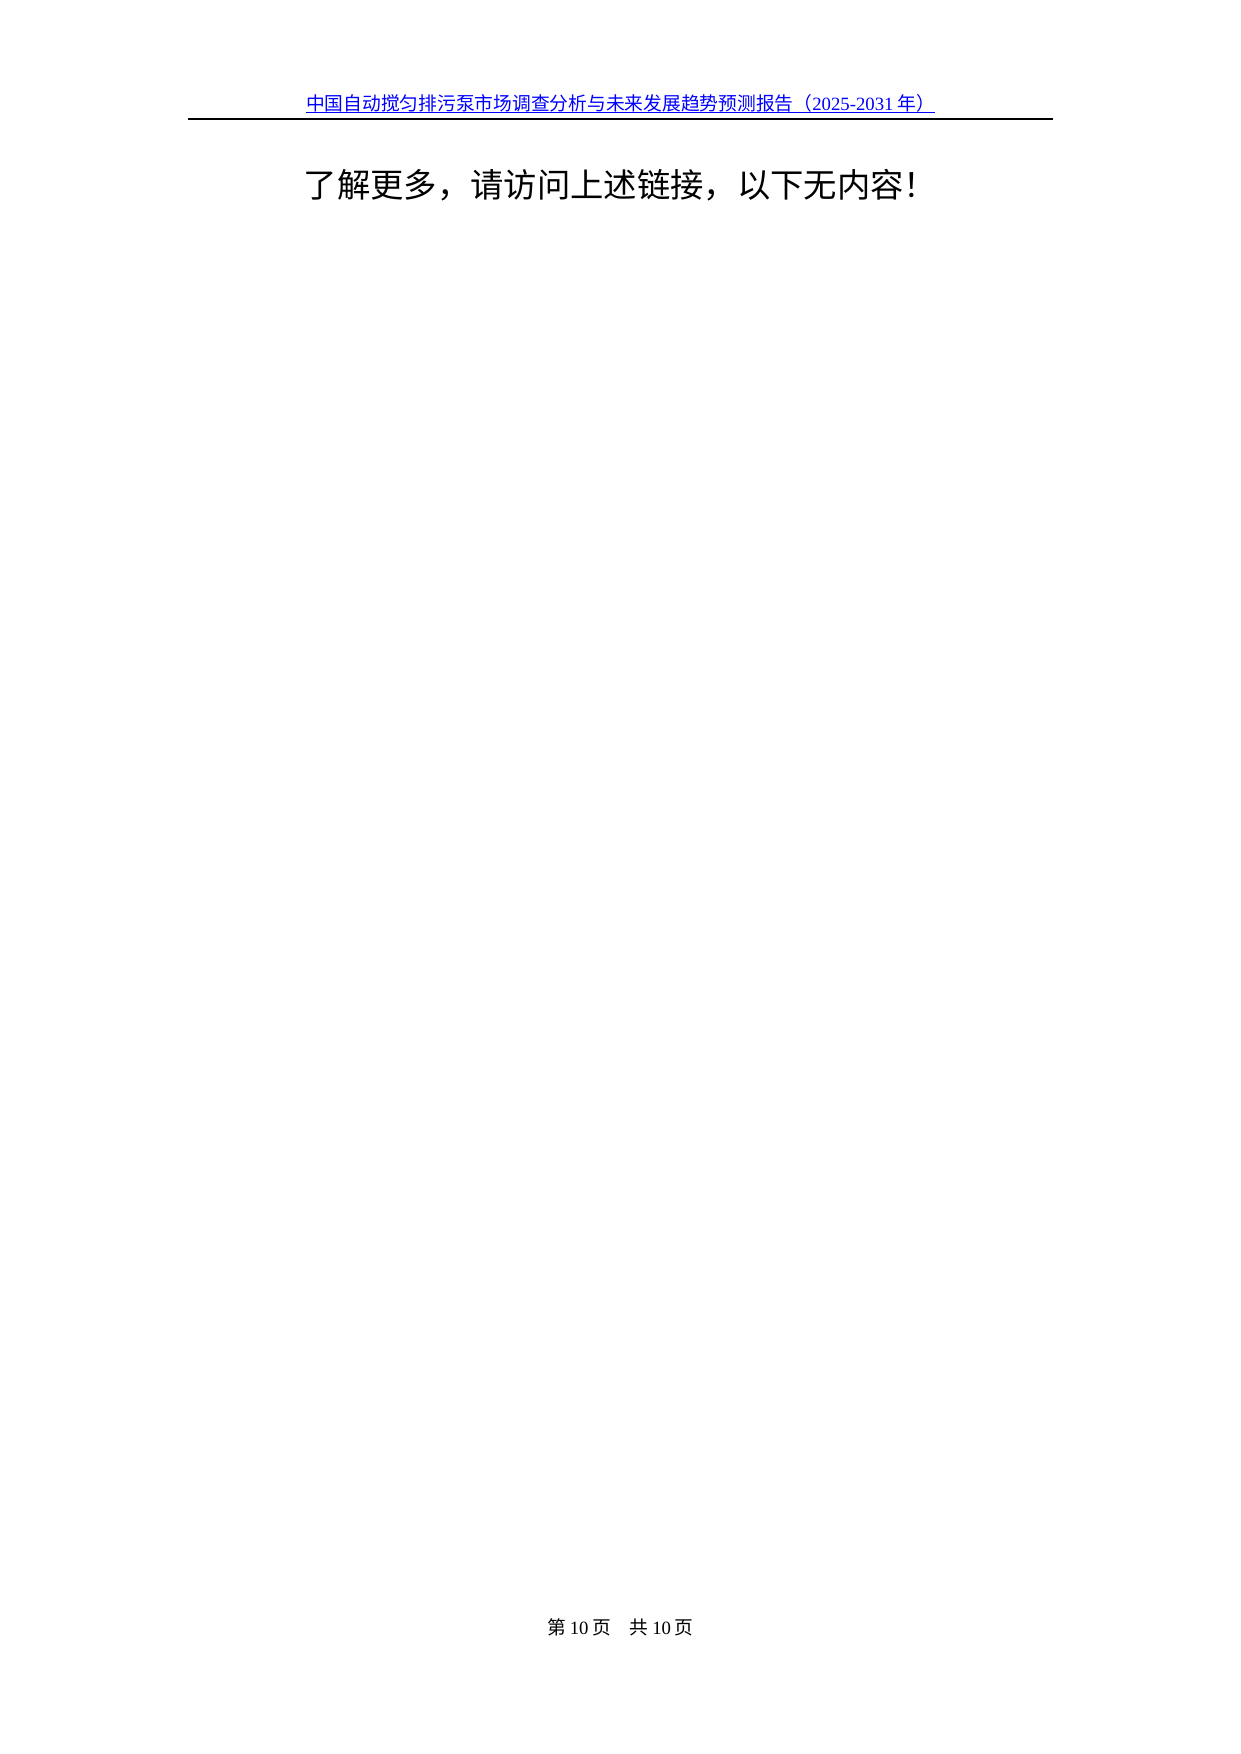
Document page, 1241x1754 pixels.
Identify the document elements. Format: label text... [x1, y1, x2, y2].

title 了解更多，请访问上述链接，以下无内容！ [187, 150, 1053, 215]
